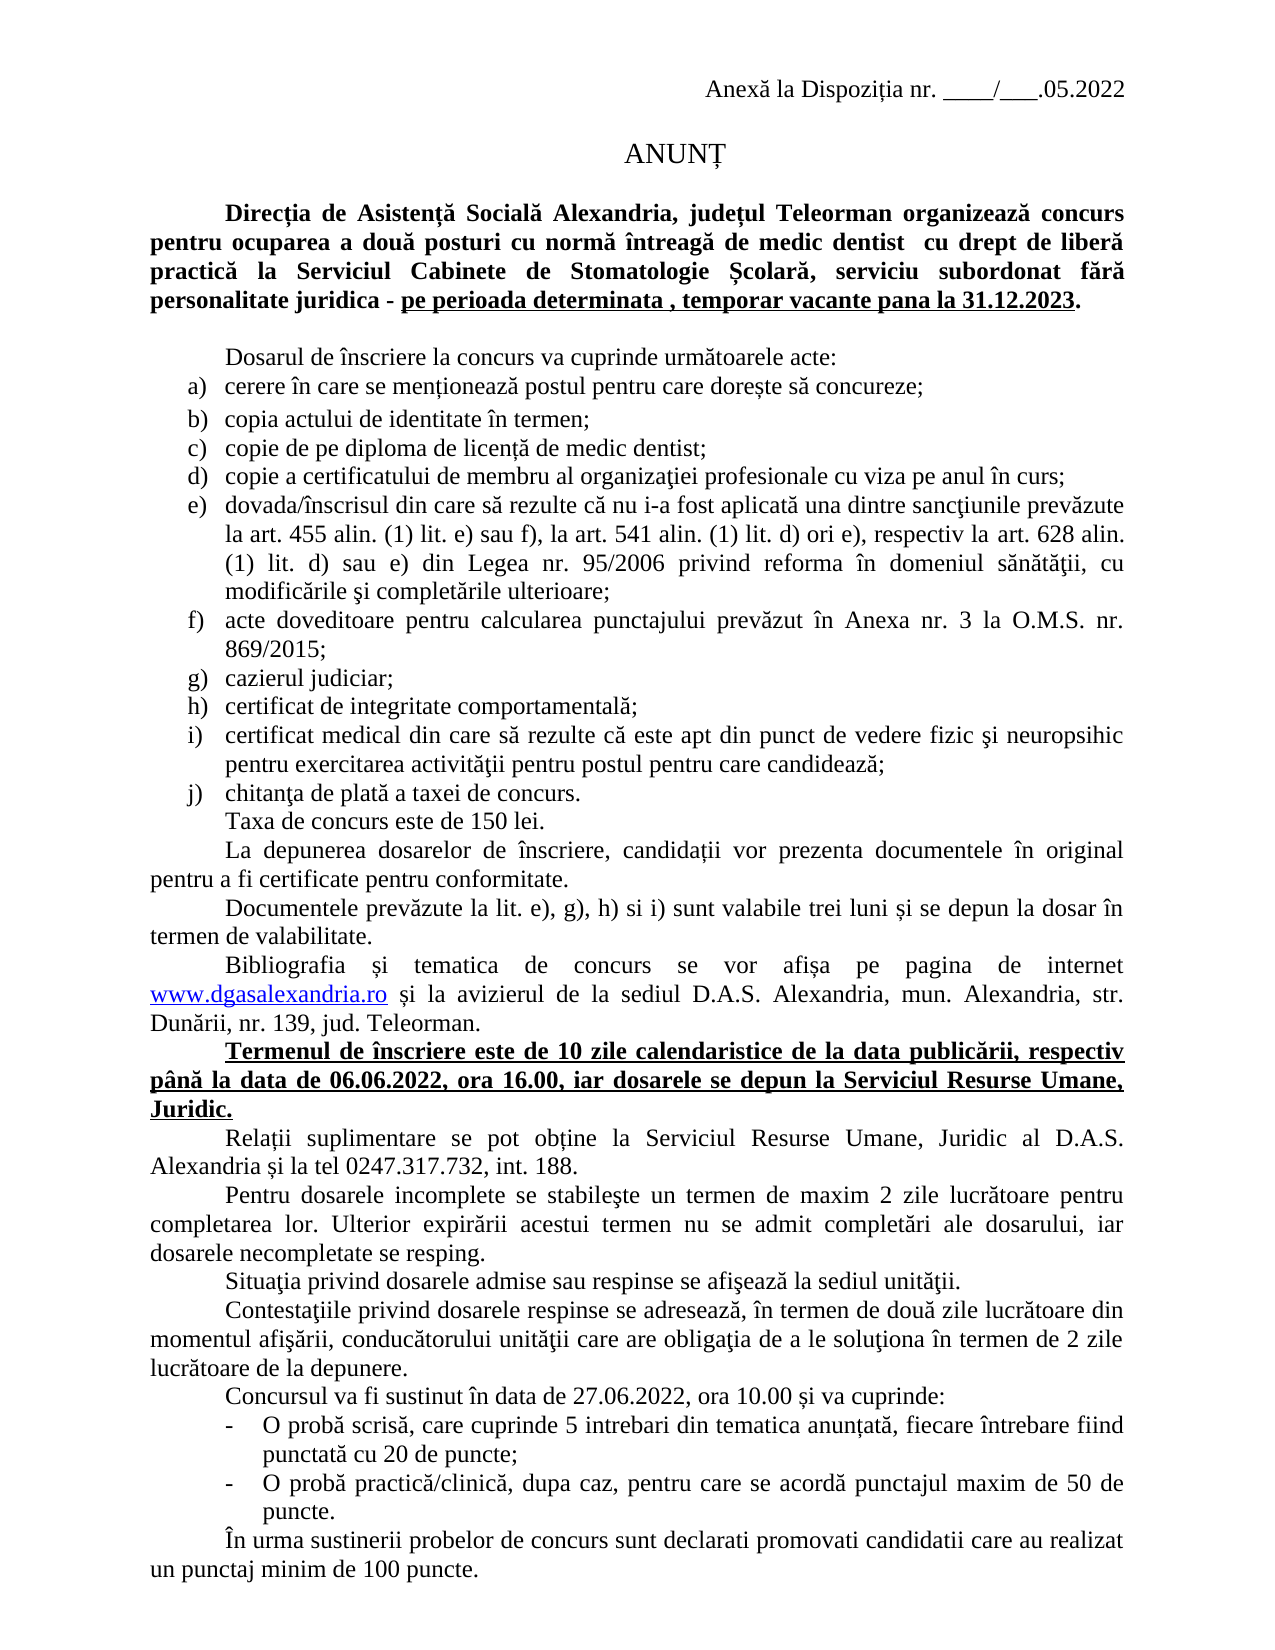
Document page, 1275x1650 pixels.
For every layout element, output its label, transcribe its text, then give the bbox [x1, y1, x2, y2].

text Anexă la Dispoziția nr. ____/___.05.2022 [150, 74, 1125, 103]
list certificat de integritate comportamentală; [187, 691, 1125, 720]
list O probă practică/clinică, dupa caz, pentru care se acordă punctajul maxim de 50 de puncte. [225, 1468, 1125, 1525]
text Concursul va fi sustinut în data de 27.06.2022, ora 10.00 și va cuprinde: [150, 1381, 1125, 1410]
text La depunerea dosarelor de înscriere, candidații vor prezenta documentele în original pentru a fi certificate pentru conformitate. [150, 835, 1125, 893]
text Contestaţiile privind dosarele respinse se adresează, în termen de două zile lucrătoare din momentul afişării, conducătorului unităţii care are obligaţia de a le soluţiona în termen de 2 zile lucrătoare de la depunere. [150, 1295, 1125, 1381]
list copie a certificatului de membru al organizaţiei profesionale cu viza pe anul în curs; [187, 461, 1125, 490]
list certificat medical din care să rezulte că este apt din punct de vedere fizic şi neuropsihic pentru exercitarea activităţii pentru postul pentru care candidează; [187, 720, 1125, 778]
text Bibliografia și tematica de concurs se vor afișa pe pagina de internet www.dgasalexandria.ro și la avizierul de la sediul D.A.S. Alexandria, mun. Alexandria, str. Dunării, nr. 139, jud. Teleorman. [150, 950, 1125, 1036]
text Pentru dosarele incomplete se stabileşte un termen de maxim 2 zile lucrătoare pentru completarea lor. Ulterior expirării acestui termen nu se admit completări ale dosarului, iar dosarele necompletate se resping. [150, 1180, 1125, 1266]
list chitanţa de plată a taxei de concurs. [187, 778, 1125, 806]
list O probă scrisă, care cuprinde 5 intrebari din tematica anunțată, fiecare întrebare fiind punctată cu 20 de puncte; [225, 1410, 1125, 1468]
list cerere în care se menționează postul pentru care dorește să concureze; [187, 371, 1125, 400]
list Dosarul de înscriere la concurs va cuprinde următoarele acte: [225, 342, 1125, 371]
text Situaţia privind dosarele admise sau respinse se afişează la sediul unităţii. [150, 1266, 1125, 1295]
list copie de pe diploma de licență de medic dentist; [187, 433, 1125, 461]
text Termenul de înscriere este de 10 zile calendaristice de la data publicării, respectiv până la data de 06.06.2022, ora 16.00, iar dosarele se depun la Serviciul Resurse Umane, Juridic. [150, 1036, 1125, 1123]
text Relații suplimentare se pot obține la Serviciul Resurse Umane, Juridic al D.A.S. Alexandria și la tel 0247.317.732, int. 188. [150, 1123, 1125, 1180]
list acte doveditoare pentru calcularea punctajului prevăzut în Anexa nr. 3 la O.M.S. nr. 869/2015; [187, 605, 1125, 663]
list cazierul judiciar; [187, 663, 1125, 691]
list dovada/înscrisul din care să rezulte că nu i-a fost aplicată una dintre sancţiunile prevăzute la art. 455 alin. (1) lit. e) sau f), la art. 541 alin. (1) lit. d) ori e), respectiv la <LLNK 12006 95 10 202 618 55>art. 628 alin. (1) lit. d) sau e) din Legea nr. 95/2006 privind reforma în domeniul sănătăţii, cu modificările şi completările ulterioare; [187, 490, 1125, 605]
text Taxa de concurs este de 150 lei. [187, 806, 1125, 835]
text Direcția de Asistență Socială Alexandria, județul Teleorman organizează concurs pentru ocuparea a două posturi cu normă întreagă de medic dentist cu drept de liberă practică la Serviciul Cabinete de Stomatologie Școlară, serviciu subordonat fără personalitate juridica - pe perioada determinata , temporar vacante pana la 31.12.2023. [150, 198, 1125, 313]
list copia actului de identitate în termen; [187, 404, 1125, 433]
text ANUNȚ [150, 136, 1125, 170]
text Documentele prevăzute la lit. e), g), h) si i) sunt valabile trei luni și se depun la dosar în termen de valabilitate. [150, 893, 1125, 950]
text În urma sustinerii probelor de concurs sunt declarati promovati candidatii care au realizat un punctaj minim de 100 puncte. [150, 1525, 1125, 1583]
